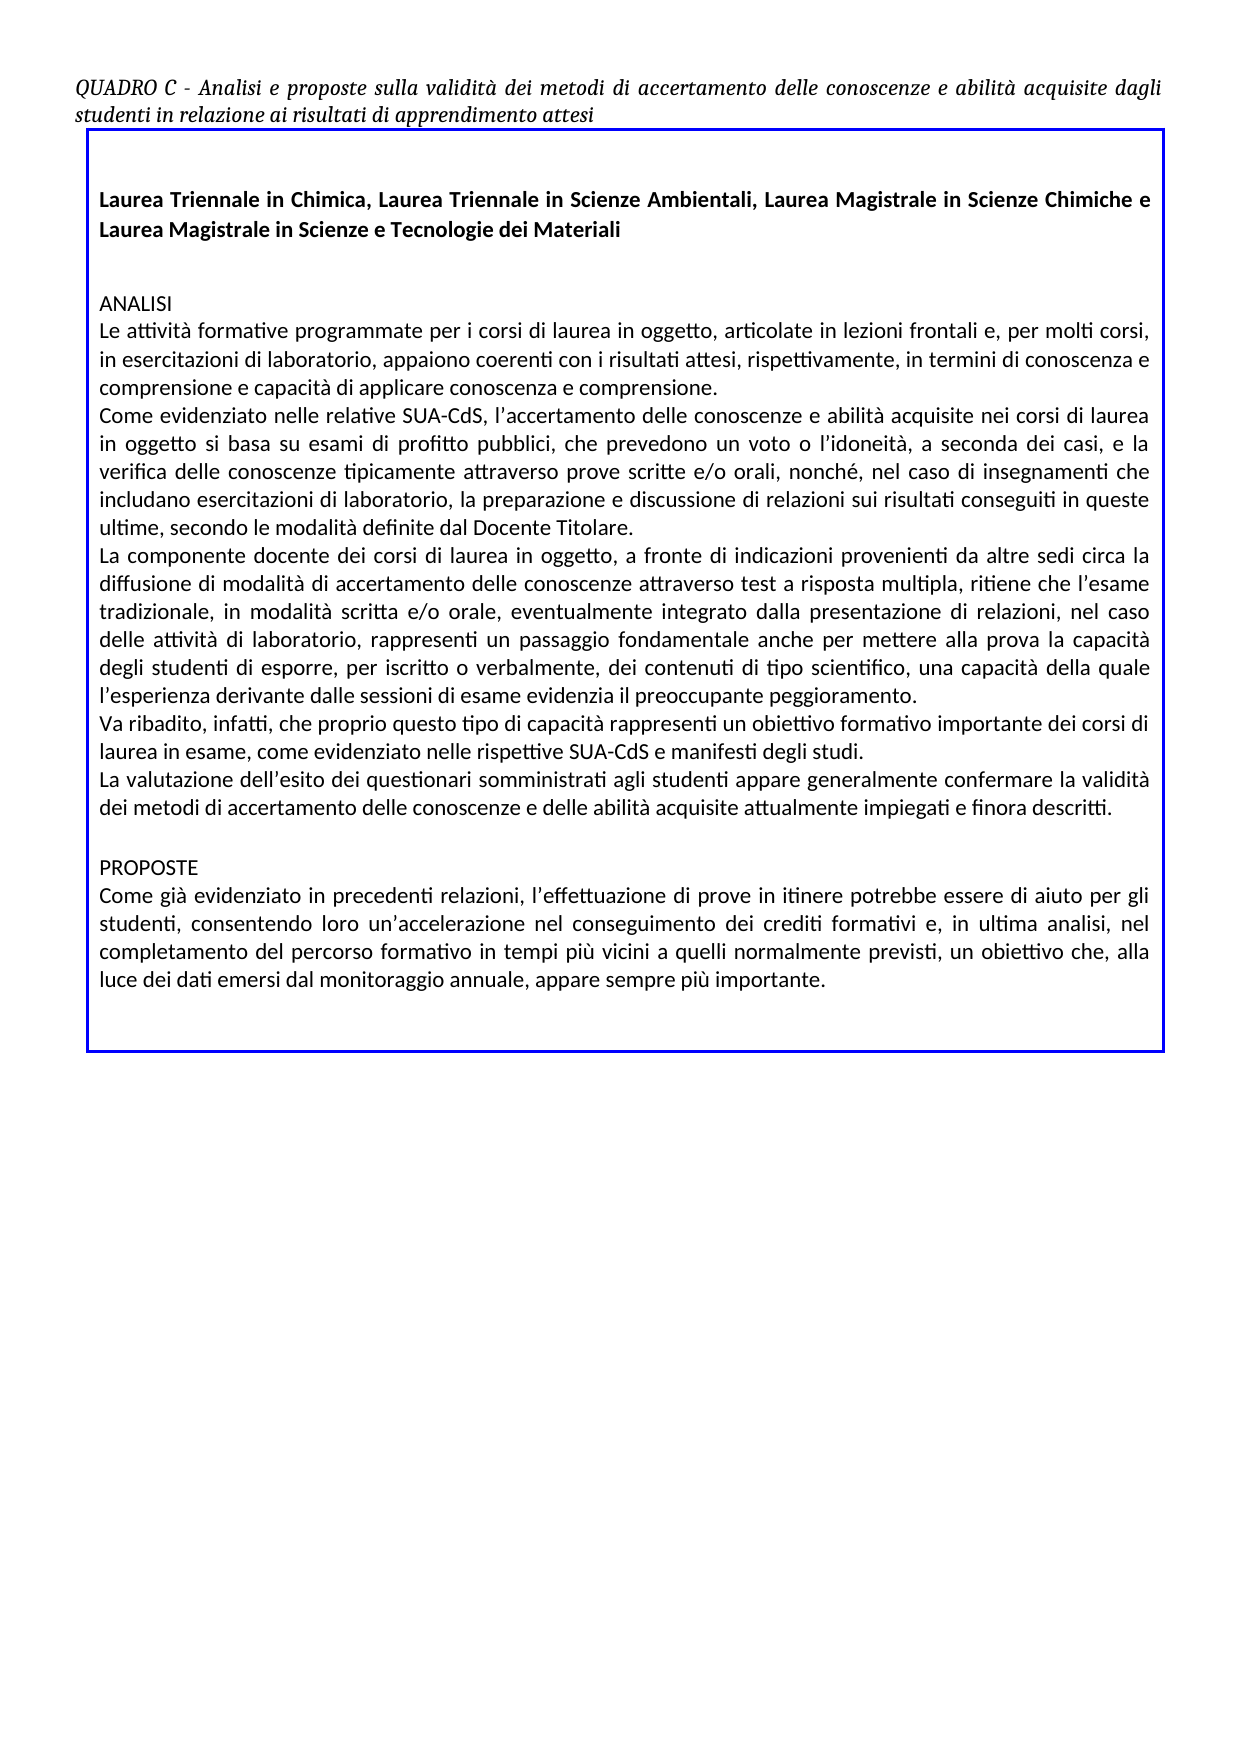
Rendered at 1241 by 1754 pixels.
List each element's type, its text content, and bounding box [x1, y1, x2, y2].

table_header Laurea Triennale in Chimica, Laurea Triennale in Scienze Ambientali, Laurea Magistrale in Scienze Chimiche e Laurea Magistrale in Scienze e Tecnologie dei Materiali ANALISI Le attività formative programmate per i corsi di laurea in oggetto, articolate in lezioni frontali e, per molti corsi, in esercitazioni di laboratorio, appaiono coerenti con i risultati attesi, rispettivamente, in termini di conoscenza e comprensione e capacità di applicare conoscenza e comprensione. Come evidenziato nelle relative SUA-CdS, l’accertamento delle conoscenze e abilità acquisite nei corsi di laurea in oggetto si basa su esami di profitto pubblici, che prevedono un voto o l’idoneità, a seconda dei casi, e la verifica delle conoscenze tipicamente attraverso prove scritte e/o orali, nonché, nel caso di insegnamenti che includano esercitazioni di laboratorio, la preparazione e discussione di relazioni sui risultati conseguiti in queste ultime, secondo le modalità definite dal Docente Titolare. La componente docente dei corsi di laurea in oggetto, a fronte di indicazioni provenienti da altre sedi circa la diffusione di modalità di accertamento delle conoscenze attraverso test a risposta multipla, ritiene che l’esame tradizionale, in modalità scritta e/o orale, eventualmente integrato dalla presentazione di relazioni, nel caso delle attività di laboratorio, rappresenti un passaggio fondamentale anche per mettere alla prova la capacità degli studenti di esporre, per iscritto o verbalmente, dei contenuti di tipo scientifico, una capacità della quale l’esperienza derivante dalle sessioni di esame evidenzia il preoccupante peggioramento. Va ribadito, infatti, che proprio questo tipo di capacità rappresenti un obiettivo formativo importante dei corsi di laurea in esame, come evidenziato nelle rispettive SUA-CdS e manifesti degli studi. La valutazione dell’esito dei questionari somministrati agli studenti appare generalmente confermare la validità dei metodi di accertamento delle conoscenze e delle abilità acquisite attualmente impiegati e finora descritti. PROPOSTE Come già evidenziato in precedenti relazioni, l’effettuazione di prove in itinere potrebbe essere di aiuto per gli studenti, consentendo loro un’accelerazione nel conseguimento dei crediti formativi e, in ultima analisi, nel completamento del percorso formativo in tempi più vicini a quelli normalmente previsti, un obiettivo che, alla luce dei dati emersi dal monitoraggio annuale, appare sempre più importante. [89, 131, 1162, 1050]
text QUADRO C - Analisi e proposte sulla validità dei metodi di accertamento delle conoscenze e abilità acquisite dagli studenti in relazione ai risultati di apprendimento attesi [75, 75, 1165, 128]
